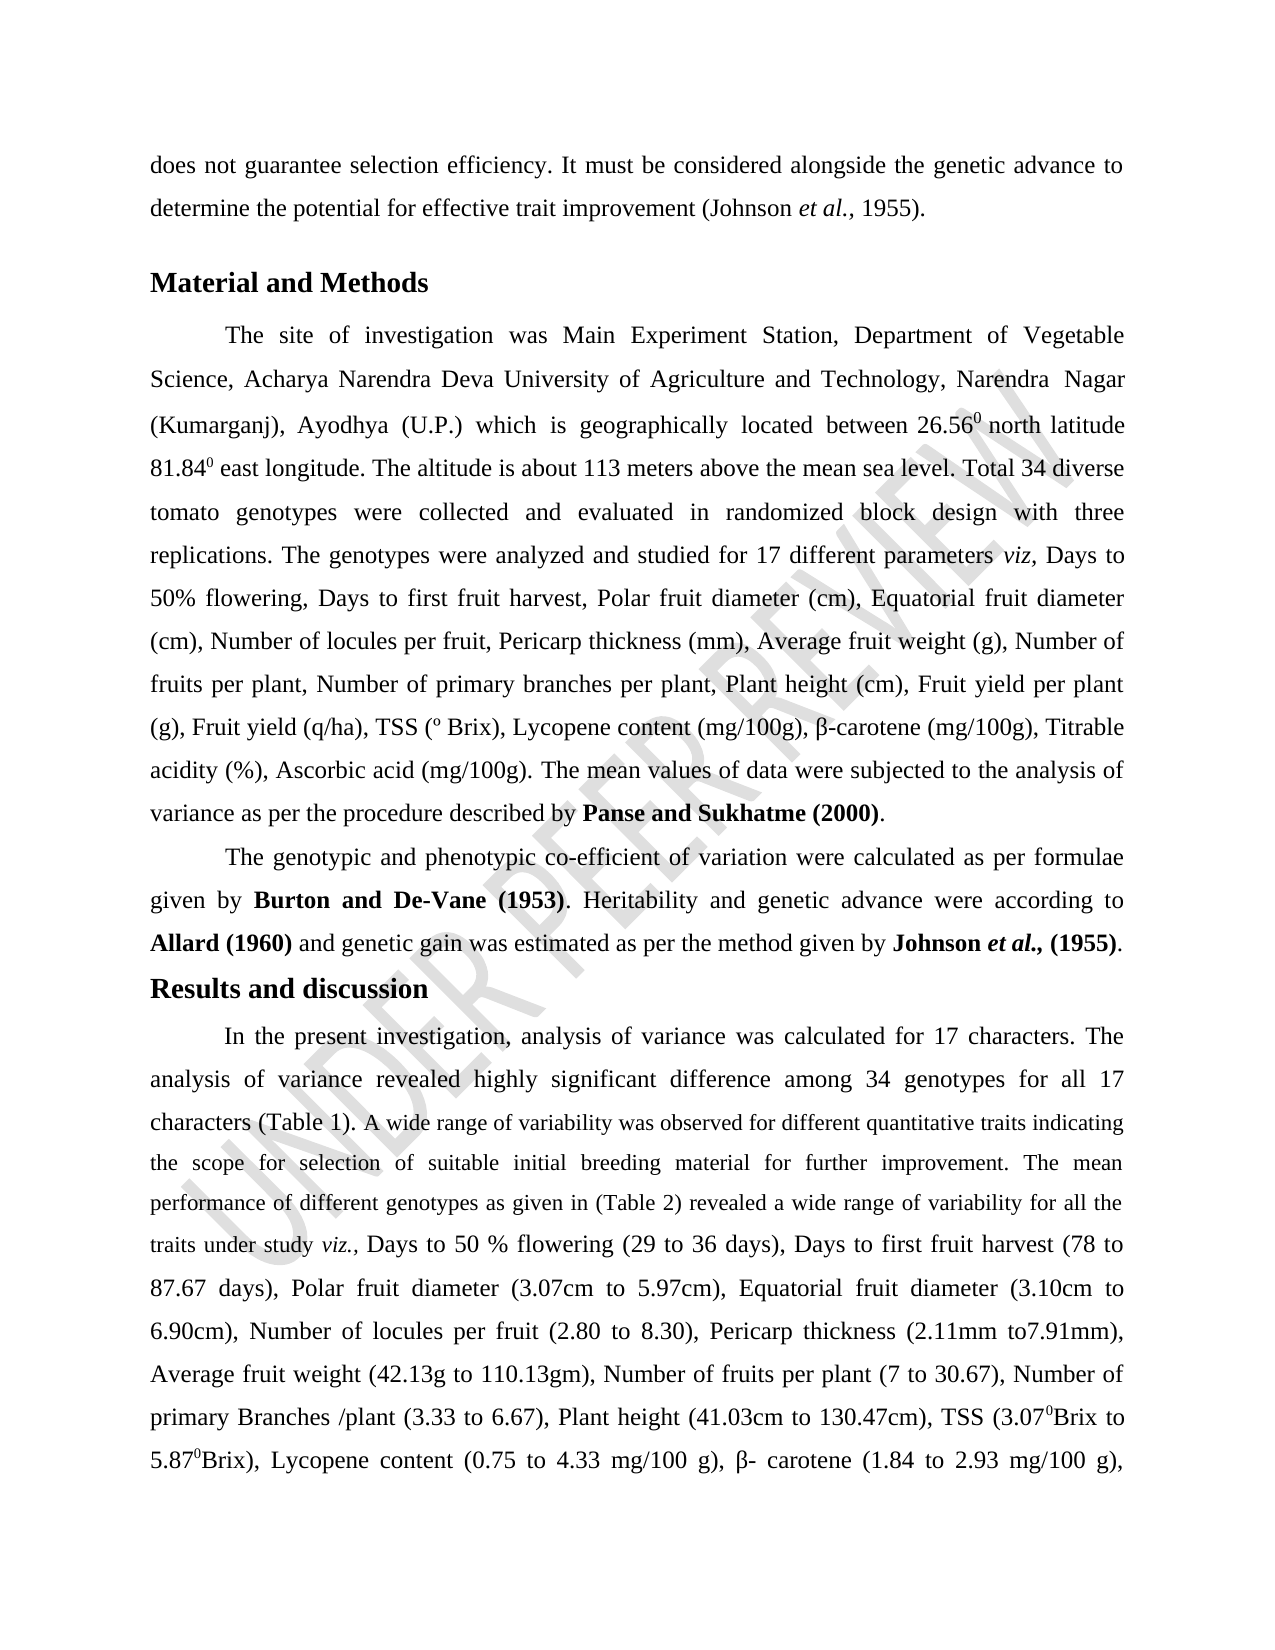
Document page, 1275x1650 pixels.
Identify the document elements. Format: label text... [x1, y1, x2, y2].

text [150, 150, 1125, 222]
text The site of investigation was Main Experiment Station, Department of Vegetable Science, Acharya Narendra Deva University of Agriculture and Technology, Narendra Nagar (Kumarganj), Ayodhya (U.P.) which is geographically located between 26.560 north latitude 81.840 east longitude. The altitude is about 113 meters above the mean sea level. Total 34 diverse tomato genotypes were collected and evaluated in randomized block design with three replications. The genotypes were analyzed and studied for 17 different parameters viz, Days to 50% flowering, Days to first fruit harvest, Polar fruit diameter (cm), Equatorial fruit diameter (cm), Number of locules per fruit, Pericarp thickness (mm), Average fruit weight (g), Number of fruits per plant, Number of primary branches per plant, Plant height (cm), Fruit yield per plant (g), Fruit yield (q/ha), TSS (º Brix), Lycopene content (mg/100g), β-carotene (mg/100g), Titrable acidity (%), Ascorbic acid (mg/100g). The mean values of data were subjected to the analysis of variance as per the procedure described by Panse and Sukhatme (2000). [150, 321, 1125, 827]
text Results and discussion [150, 971, 1125, 1004]
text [150, 1021, 1125, 1474]
text The genotypic and phenotypic co-efficient of variation were calculated as per formulae given by Burton and De-Vane (1953). Heritability and genetic advance were according to Allard (1960) and genetic gain was estimated as per the method given by Johnson et al., (1955). [150, 842, 1125, 957]
text Material and Methods [150, 265, 1125, 299]
